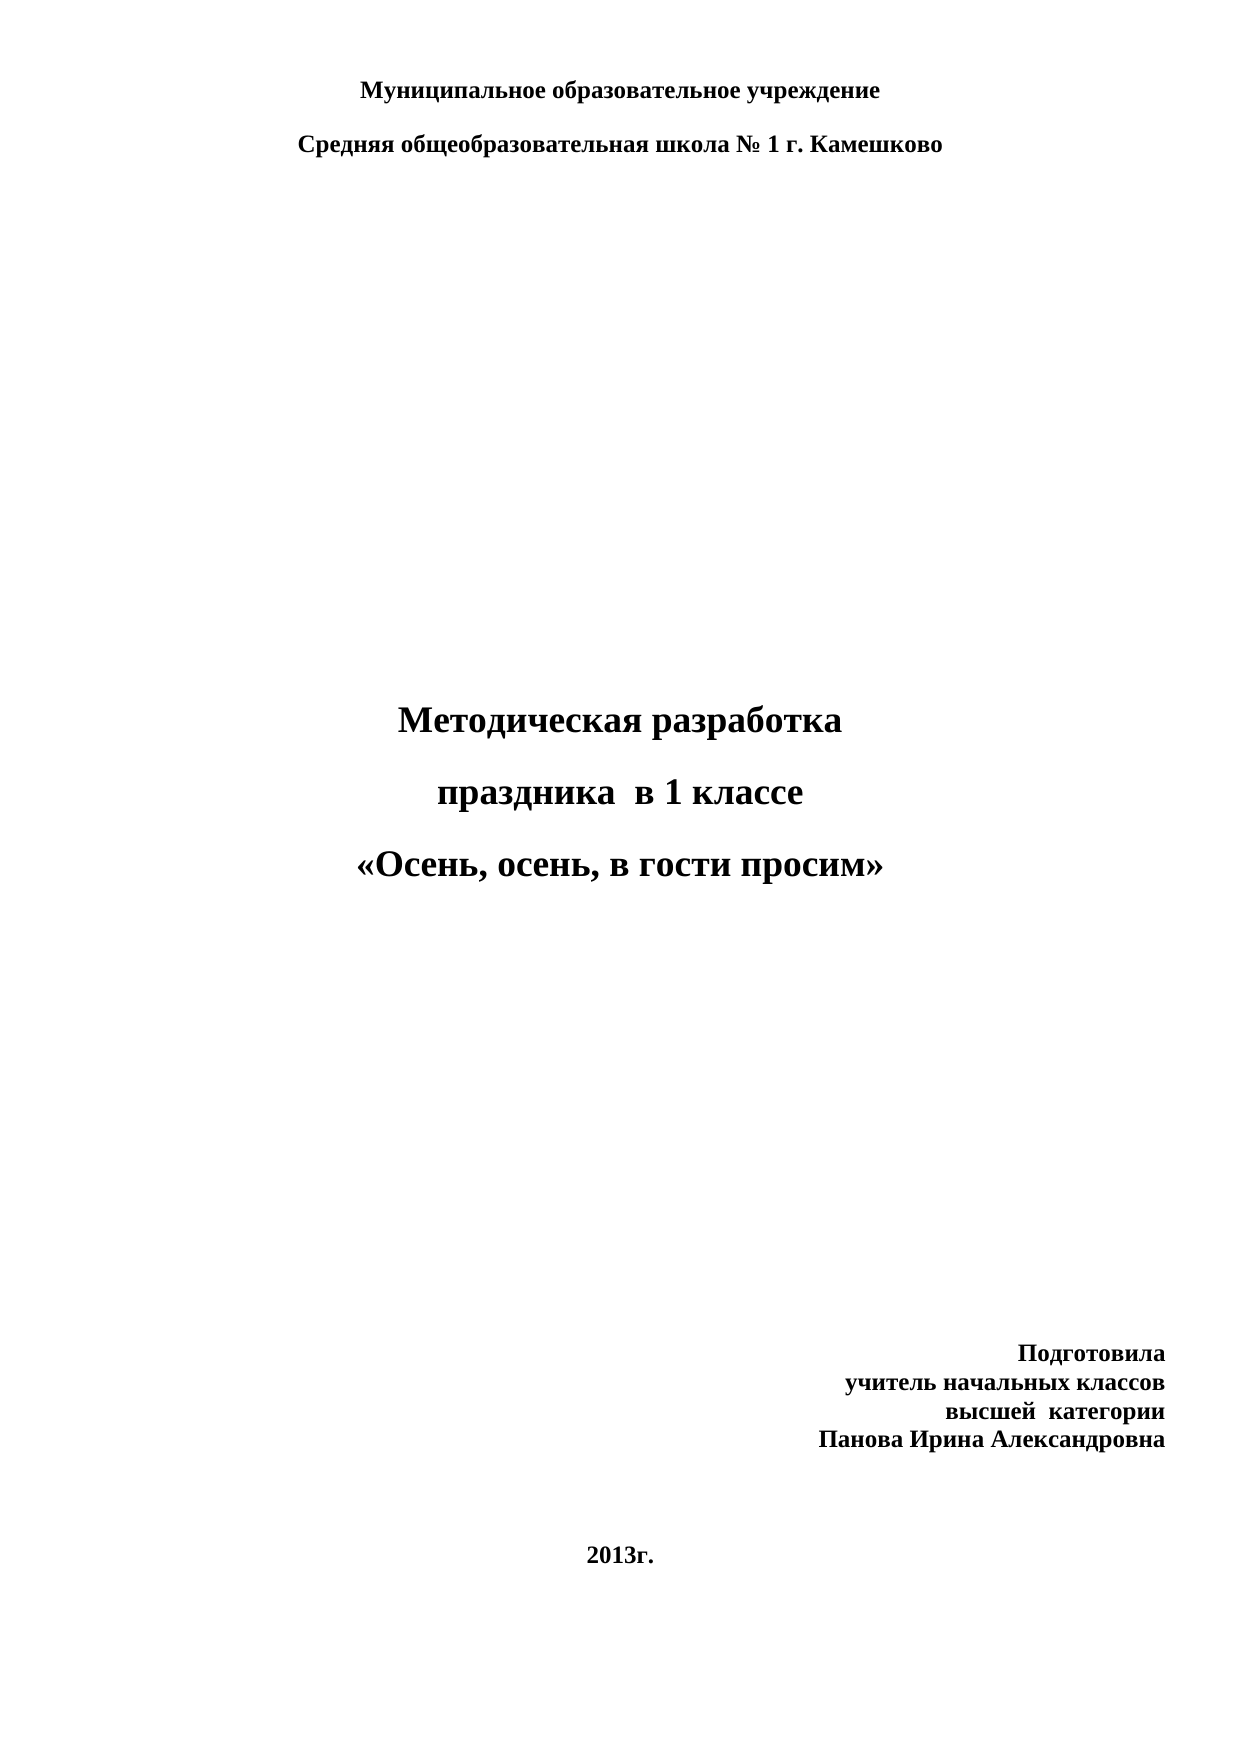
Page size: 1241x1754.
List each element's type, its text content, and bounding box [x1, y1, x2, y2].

text высшей категории [75, 1396, 1165, 1424]
text Методическая разработка [75, 697, 1165, 740]
text учитель начальных классов [75, 1367, 1165, 1396]
text праздника в 1 классе [75, 769, 1165, 813]
text Средняя общеобразовательная школа № 1 г. Камешково [75, 129, 1165, 158]
text «Осень, осень, в гости просим» [75, 842, 1165, 885]
text Муниципальное образовательное учреждение [75, 75, 1165, 104]
text Подготовила [75, 1338, 1165, 1367]
text Панова Ирина Александровна [75, 1424, 1165, 1453]
text 2013г. [75, 1540, 1165, 1569]
